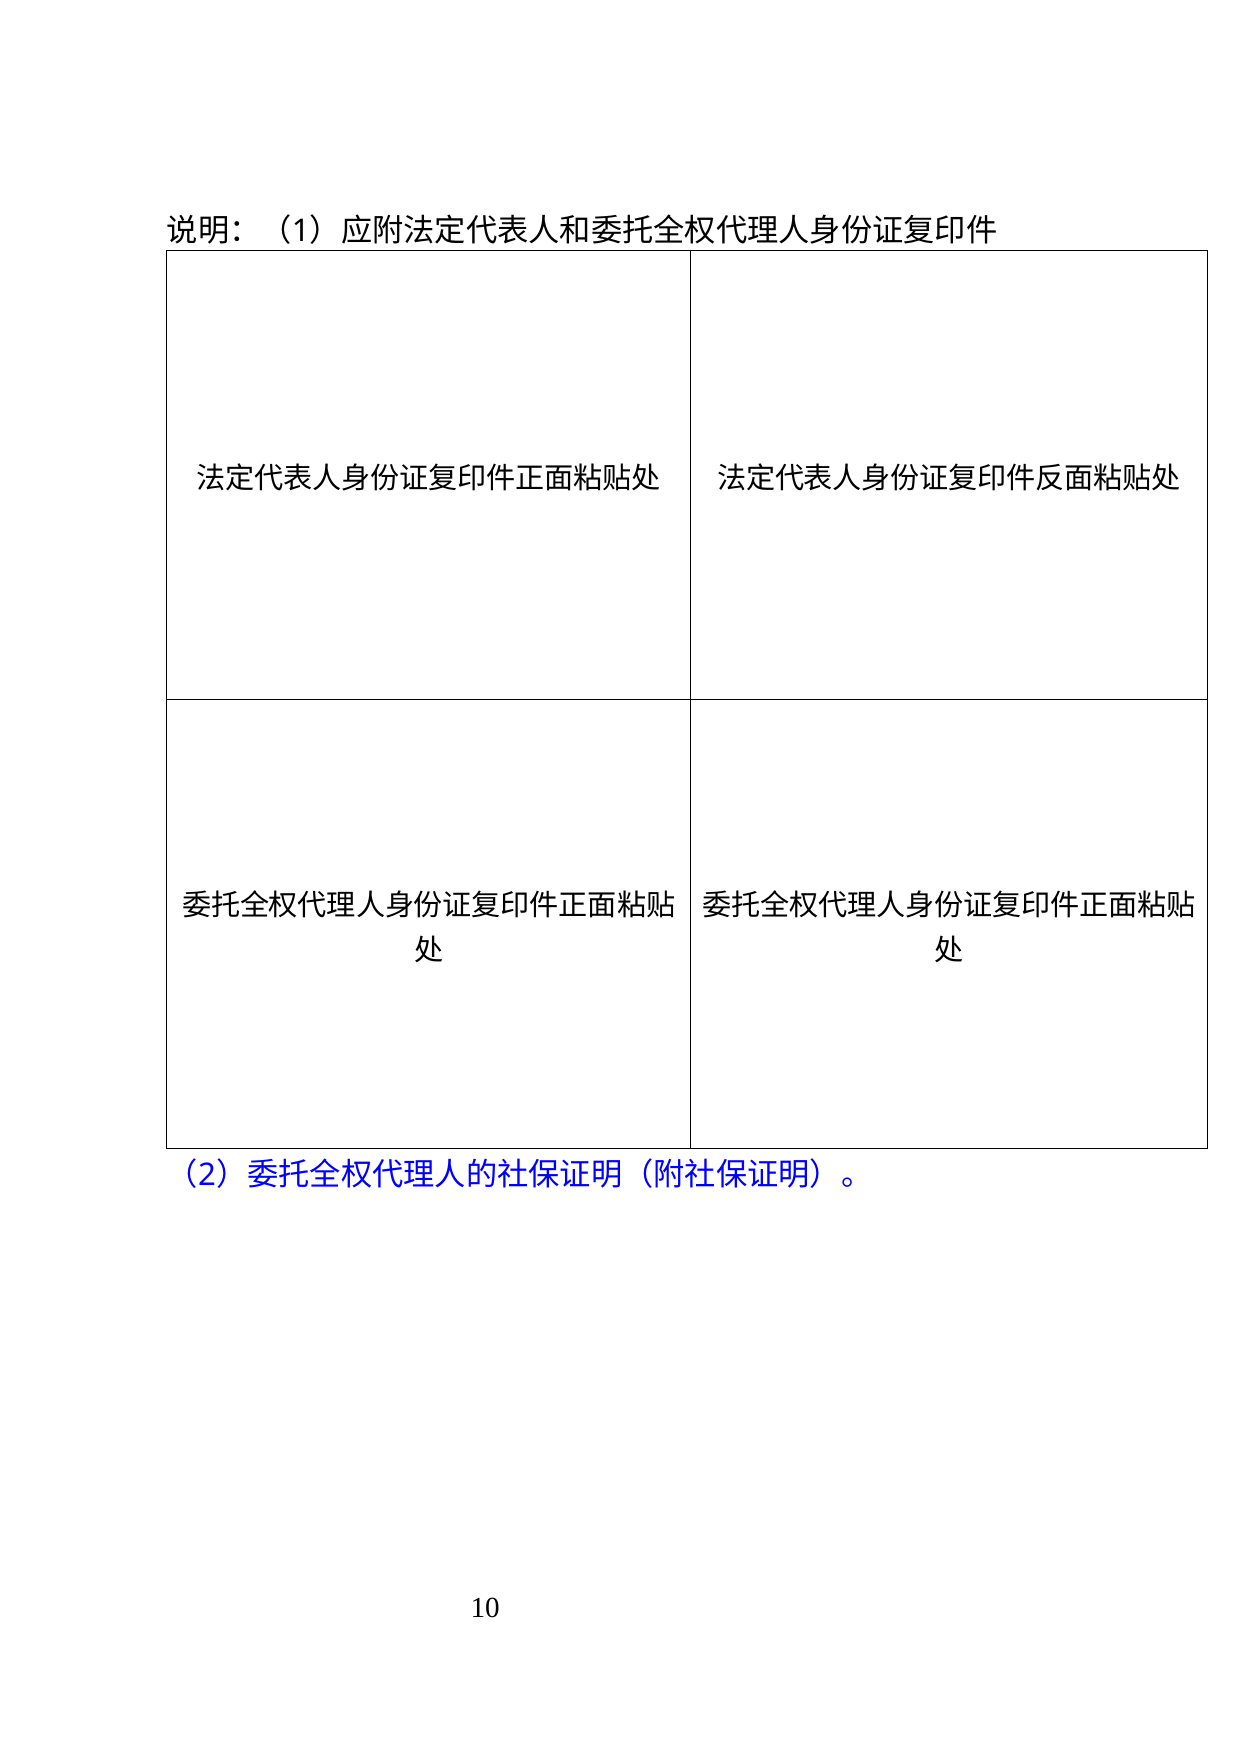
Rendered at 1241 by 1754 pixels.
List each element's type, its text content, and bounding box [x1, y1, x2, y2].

text （2）委托全权代理人的社保证明（附社保证明）。 [167, 1149, 1085, 1195]
table_cell 委托全权代理人身份证复印件正面粘贴处 [691, 700, 1207, 1148]
text 说明：（1）应附法定代表人和委托全权代理人身份证复印件 [167, 204, 1085, 250]
table_header 法定代表人身份证复印件正面粘贴处 [167, 251, 690, 699]
table_header 法定代表人身份证复印件反面粘贴处 [691, 251, 1207, 699]
table_cell 委托全权代理人身份证复印件正面粘贴处 [167, 700, 690, 1148]
